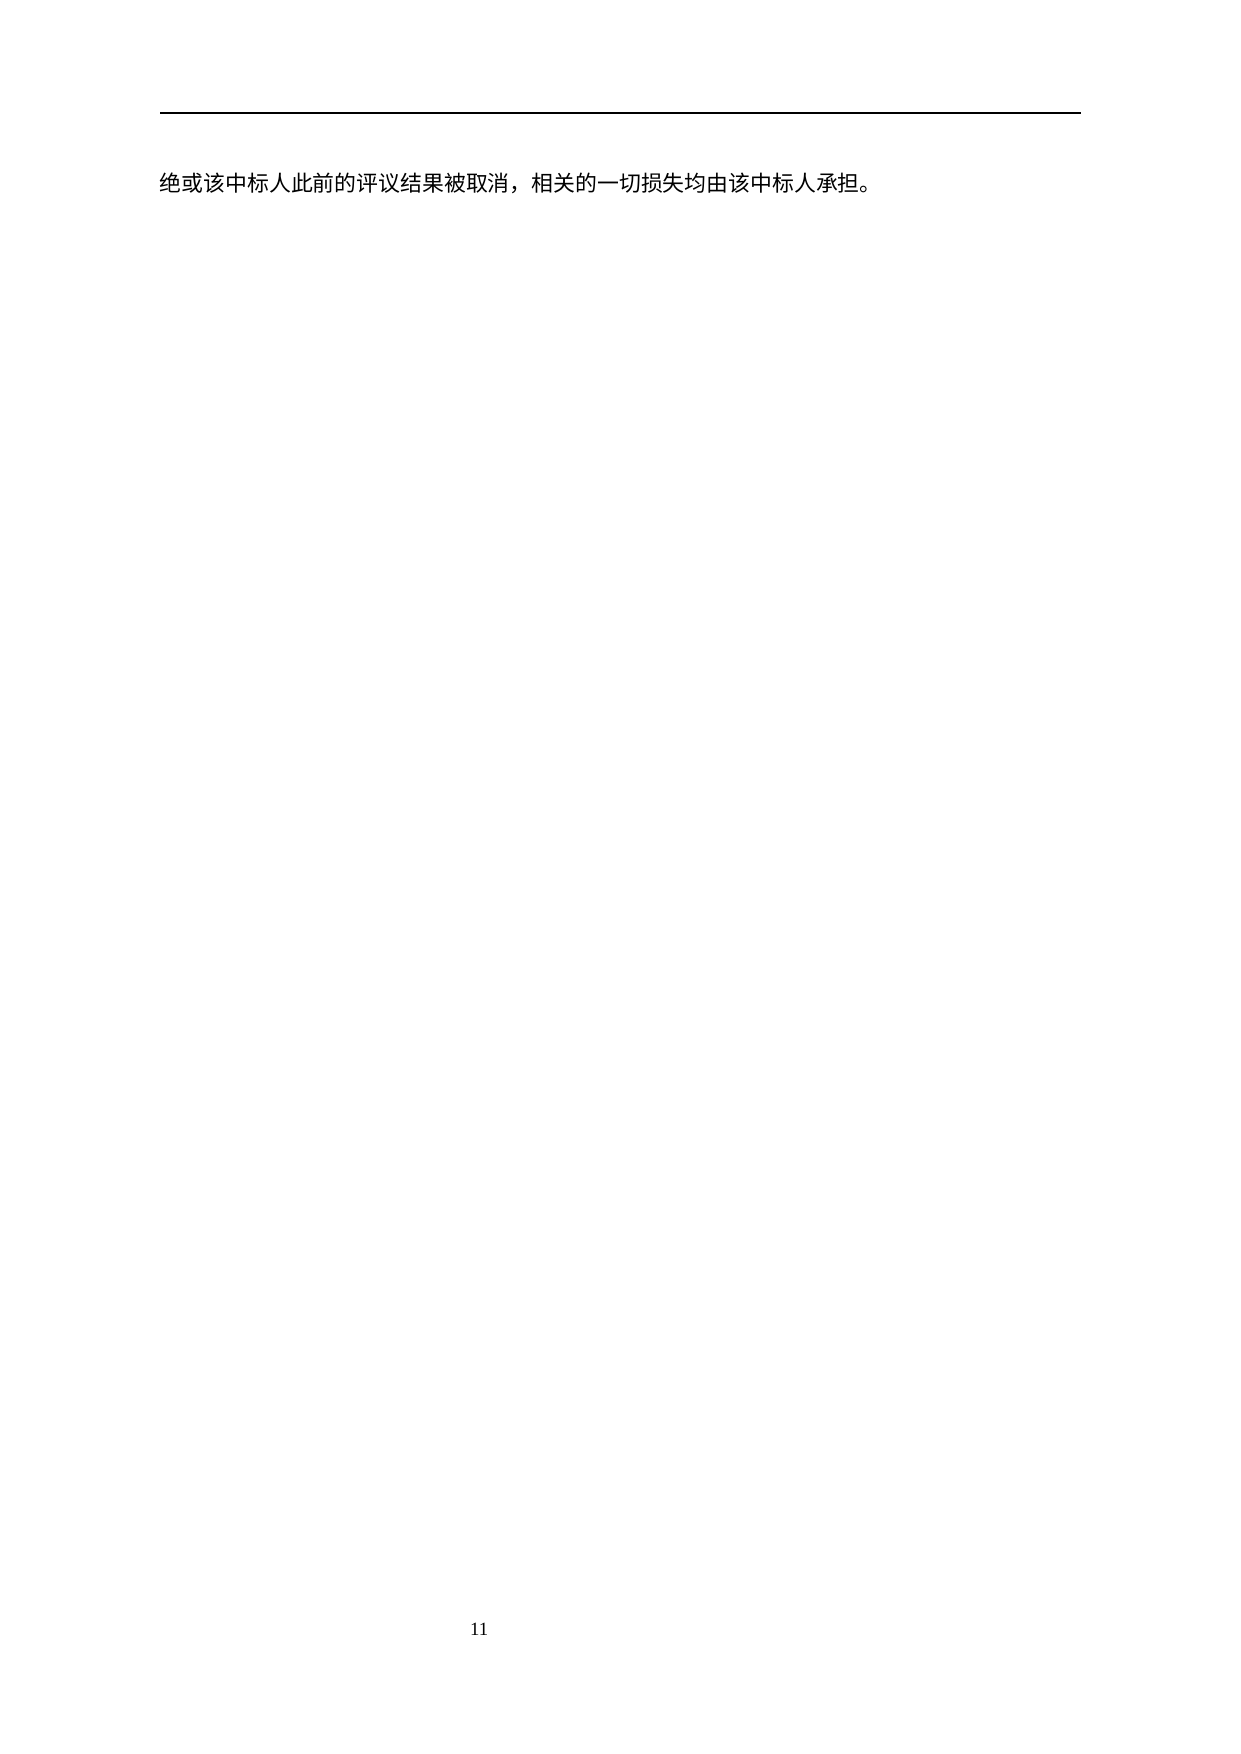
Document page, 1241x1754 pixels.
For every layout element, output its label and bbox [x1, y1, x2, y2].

text [159, 166, 1081, 198]
